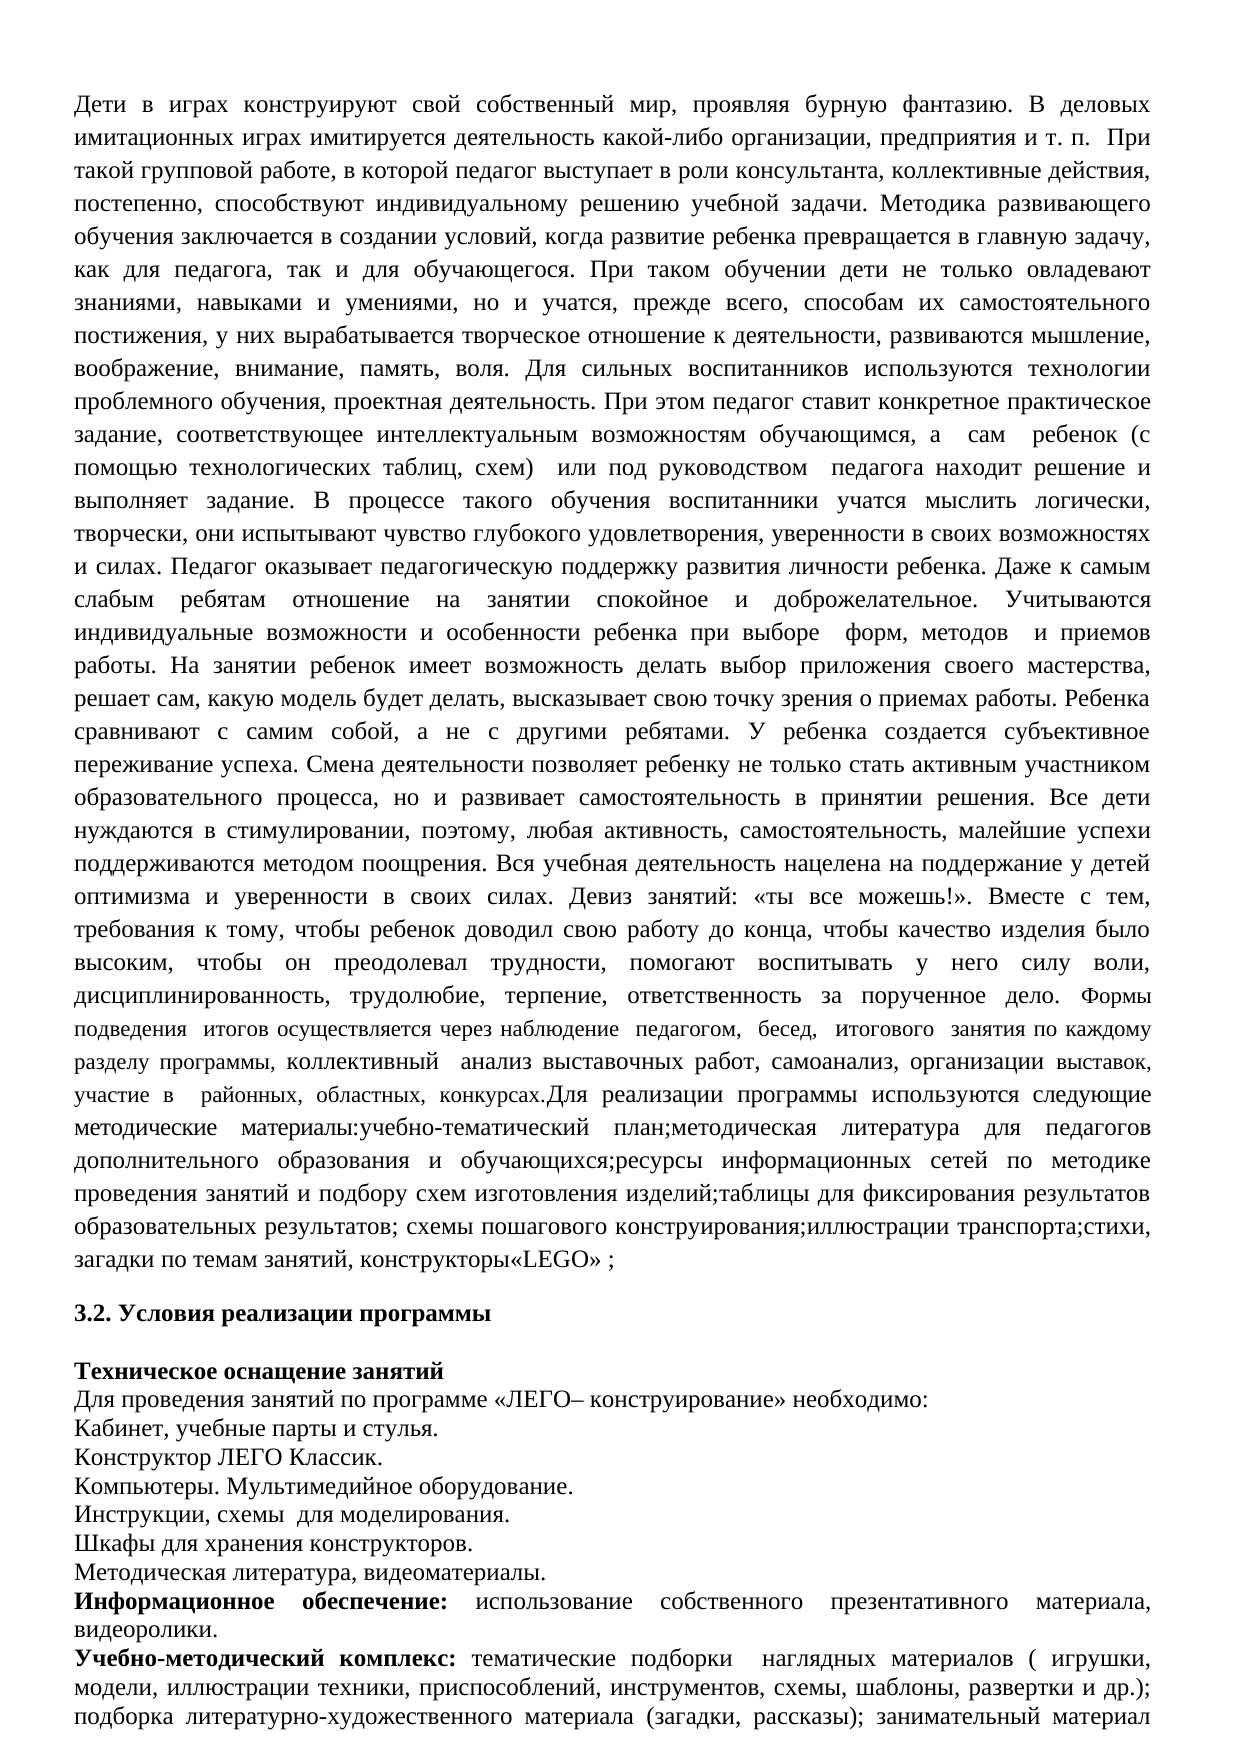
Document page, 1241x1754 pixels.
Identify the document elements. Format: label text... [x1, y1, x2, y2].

text Методическая литература, видеоматериалы. [74, 1557, 1152, 1586]
text Шкафы для хранения конструкторов. [74, 1528, 1152, 1557]
text Для проведения занятий по программе «ЛЕГО– конструирование» необходимо: [74, 1384, 1152, 1413]
text Компьютеры. Мультимедийное оборудование. [74, 1471, 1152, 1499]
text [74, 1643, 1152, 1729]
text 3.2. Условия реализации программы [74, 1298, 1152, 1327]
text Конструктор ЛЕГО Классик. [74, 1442, 1152, 1471]
text Техническое оснащение занятий [74, 1356, 1152, 1384]
text Инструкции, схемы для моделирования. [74, 1499, 1152, 1528]
text Кабинет, учебные парты и стулья. [74, 1413, 1152, 1442]
text Дети в играх конструируют свой собственный мир, проявляя бурную фантазию. В деловых имитационных играх имитируется деятельность какой-либо организации, предприятия и т. п. При такой групповой работе, в которой педагог выступает в роли консультанта, коллективные действия, постепенно, способствуют индивидуальному решению учебной задачи. Методика развивающего обучения заключается в создании условий, когда развитие ребенка превращается в главную задачу, как для педагога, так и для обучающегося. При таком обучении дети не только овладевают знаниями, навыками и умениями, но и учатся, прежде всего, способам их самостоятельного постижения, у них вырабатывается творческое отношение к деятельности, развиваются мышление, воображение, внимание, память, воля. Для сильных воспитанников используются технологии проблемного обучения, проектная деятельность. При этом педагог ставит конкретное практическое задание, соответствующее интеллектуальным возможностям обучающимся, а сам ребенок (с помощью технологических таблиц, схем) или под руководством педагога находит решение и выполняет задание. В процессе такого обучения воспитанники учатся мыслить логически, творчески, они испытывают чувство глубокого удовлетворения, уверенности в своих возможностях и силах. Педагог оказывает педагогическую поддержку развития личности ребенка. Даже к самым слабым ребятам отношение на занятии спокойное и доброжелательное. Учитываются индивидуальные возможности и особенности ребенка при выборе форм, методов и приемов работы. На занятии ребенок имеет возможность делать выбор приложения своего мастерства, решает сам, какую модель будет делать, высказывает свою точку зрения о приемах работы. Ребенка сравнивают с самим собой, а не с другими ребятами. У ребенка создается субъективное переживание успеха. Смена деятельности позволяет ребенку не только стать активным участником образовательного процесса, но и развивает самостоятельность в принятии решения. Все дети нуждаются в стимулировании, поэтому, любая активность, самостоятельность, малейшие успехи поддерживаются методом поощрения. Вся учебная деятельность нацелена на поддержание у детей оптимизма и уверенности в своих силах. Девиз занятий: «ты все можешь!». Вместе с тем, требования к тому, чтобы ребенок доводил свою работу до конца, чтобы качество изделия было высоким, чтобы он преодолевал трудности, помогают воспитывать у него силу воли, дисциплинированность, трудолюбие, терпение, ответственность за порученное дело. Формы подведения итогов осуществляется через наблюдение педагогом, бесед, итогового занятия по каждому разделу программы, коллективный анализ выставочных работ, самоанализ, организации выставок, участие в районных, областных, конкурсах.Для реализации программы используются следующие методические материалы:учебно-тематический план;методическая литература для педагогов дополнительного образования и обучающихся;ресурсы информационных сетей по методике проведения занятий и подбору схем изготовления изделий;таблицы для фиксирования результатов образовательных результатов; схемы пошагового конструирования;иллюстрации транспорта;стихи, загадки по темам занятий, конструкторы«LEGO» ; [74, 89, 1152, 1273]
text Информационное обеспечение: использование собственного презентативного материала, видеоролики. [74, 1586, 1152, 1643]
